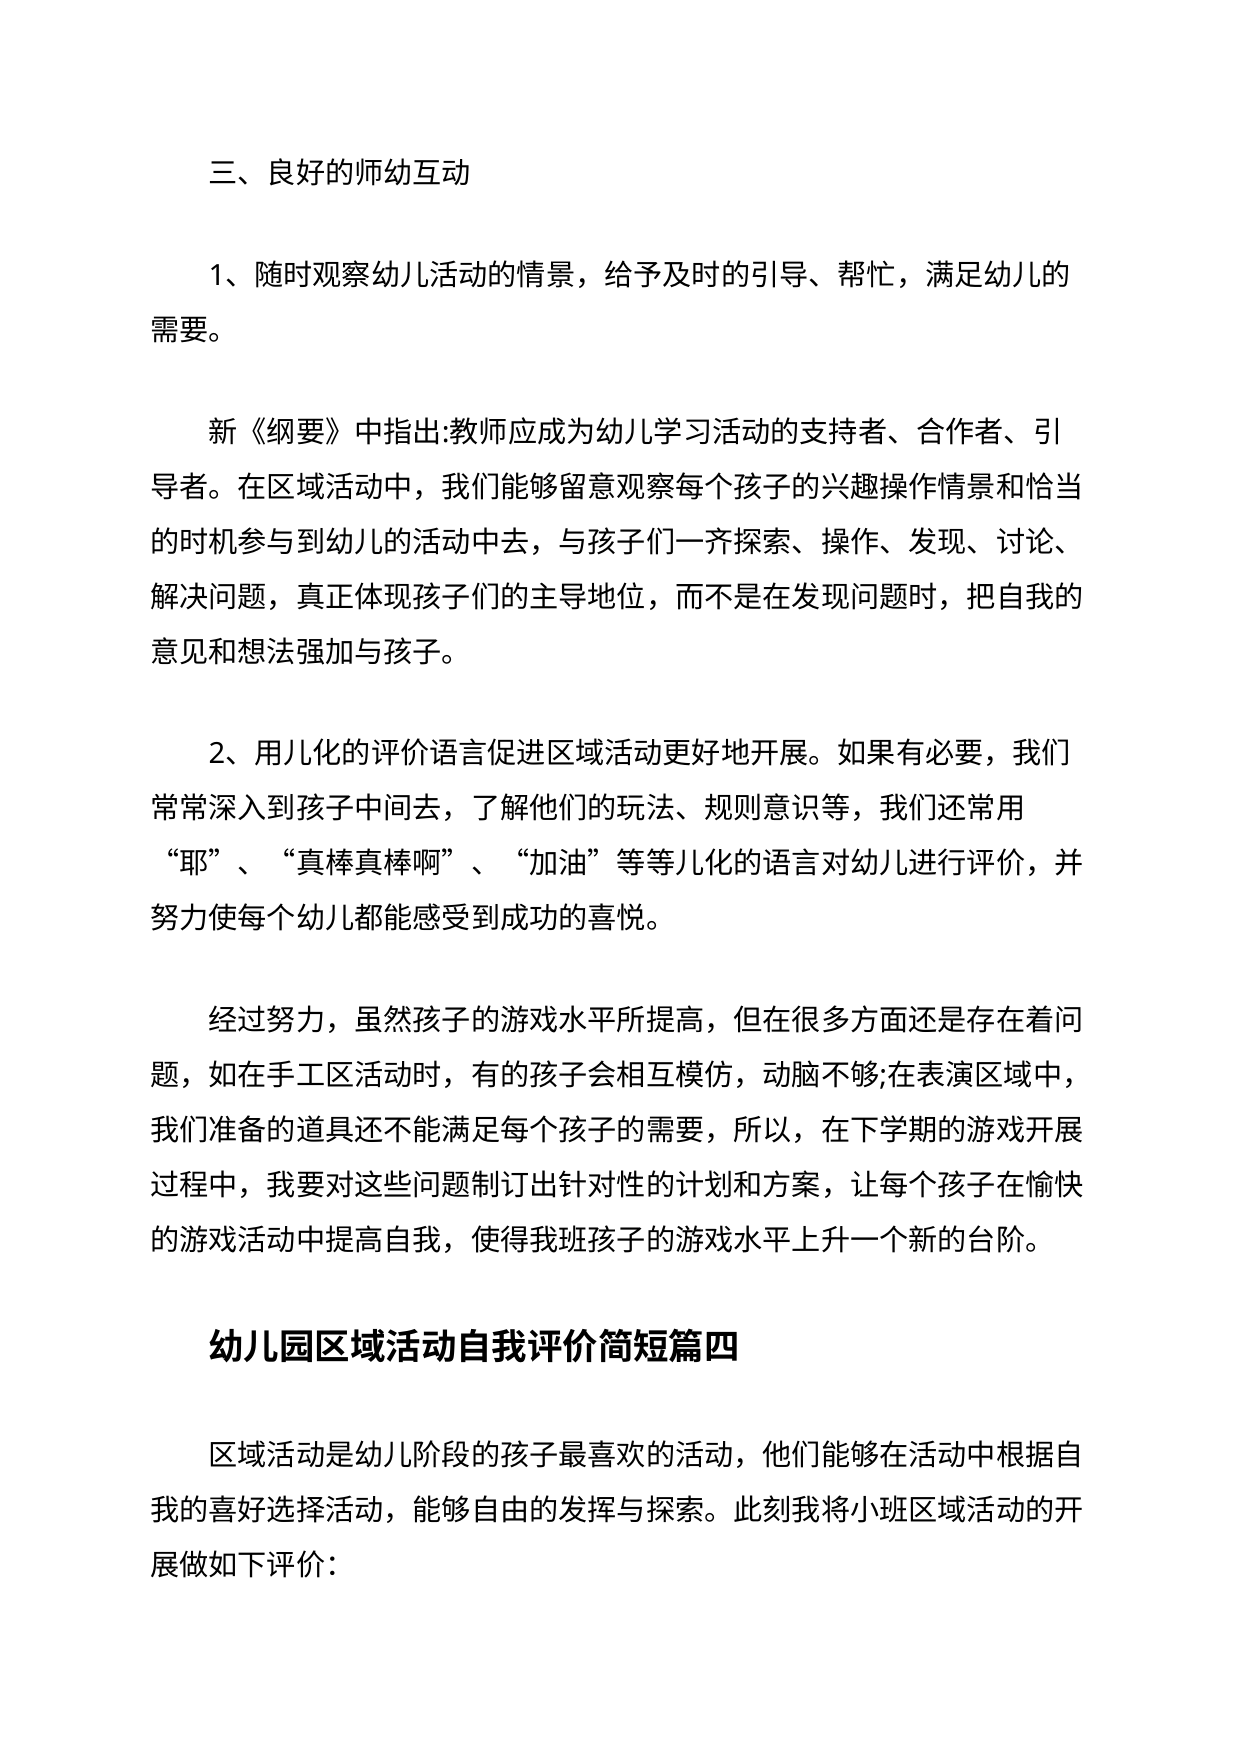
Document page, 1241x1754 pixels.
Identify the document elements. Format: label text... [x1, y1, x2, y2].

text 幼儿园区域活动自我评价简短篇四 [150, 1318, 1090, 1369]
text 经过努力，虽然孩子的游戏水平所提高，但在很多方面还是存在着问题，如在手工区活动时，有的孩子会相互模仿，动脑不够;在表演区域中，我们准备的道具还不能满足每个孩子的需要，所以，在下学期的游戏开展过程中，我要对这些问题制订出针对性的计划和方案，让每个孩子在愉快的游戏活动中提高自我，使得我班孩子的游戏水平上升一个新的台阶。 [150, 997, 1090, 1258]
text 新《纲要》中指出:教师应成为幼儿学习活动的支持者、合作者、引导者。在区域活动中，我们能够留意观察每个孩子的兴趣操作情景和恰当的时机参与到幼儿的活动中去，与孩子们一齐探索、操作、发现、讨论、解决问题，真正体现孩子们的主导地位，而不是在发现问题时，把自我的意见和想法强加与孩子。 [150, 408, 1090, 671]
text 区域活动是幼儿阶段的孩子最喜欢的活动，他们能够在活动中根据自我的喜好选择活动，能够自由的发挥与探索。此刻我将小班区域活动的开展做如下评价： [150, 1431, 1090, 1583]
text 1、随时观察幼儿活动的情景，给予及时的引导、帮忙，满足幼儿的需要。 [150, 252, 1090, 349]
text 三、良好的师幼互动 [150, 150, 1090, 192]
text 2、用儿化的评价语言促进区域活动更好地开展。如果有必要，我们常常深入到孩子中间去，了解他们的玩法、规则意识等，我们还常用“耶”、“真棒真棒啊”、“加油”等等儿化的语言对幼儿进行评价，并努力使每个幼儿都能感受到成功的喜悦。 [150, 730, 1090, 937]
